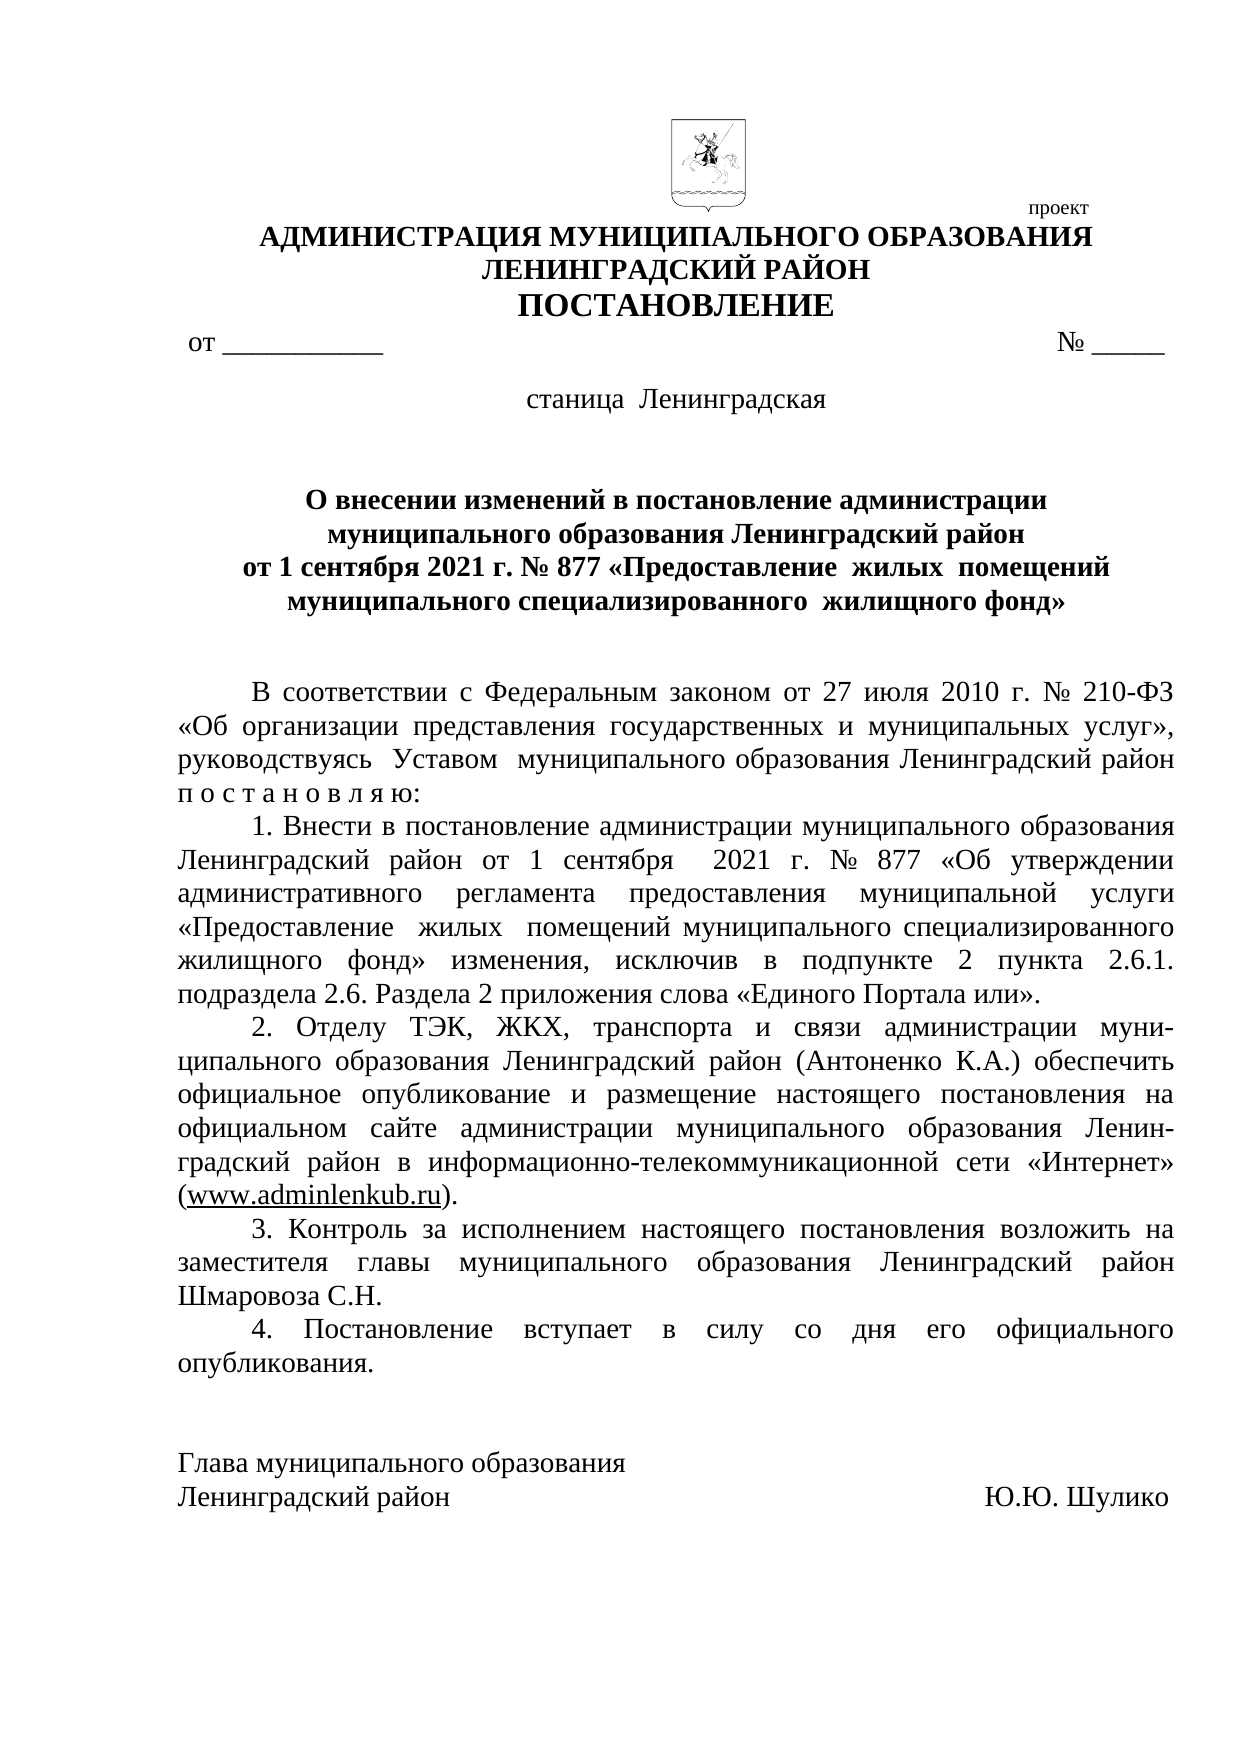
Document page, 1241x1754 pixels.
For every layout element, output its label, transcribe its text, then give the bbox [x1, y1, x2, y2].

text О внесении изменений в постановление администрации [177, 482, 1175, 516]
text В соответствии с Федеральным законом от 27 июля 2010 г. № 210-ФЗ «Об организации представления государственных и муниципальных услуг», руководствуясь Уставом муниципального образования Ленинградский район п о с т а н о в л я ю: [177, 674, 1175, 808]
text 1. Внести в постановление администрации муниципального образования Ленинградский район от 1 сентября 2021 г. № 877 «Об утверждении административного регламента предоставления муниципальной услуги «Предоставление жилых помещений муниципального специализированного жилищного фонд» изменения, исключив в подпункте 2 пункта 2.6.1. подраздела 2.6. Раздела 2 приложения слова «Единого Портала или». [177, 808, 1175, 1009]
text станица Ленинградская [177, 382, 1175, 415]
text от ___________ № _____ [177, 324, 1175, 358]
text ПОСТАНОВЛЕНИЕ [177, 286, 1175, 324]
picture [670, 118, 747, 214]
text 2. Отделу ТЭК, ЖКХ, транспорта и связи администрации муни-ципального образования Ленинградский район (Антоненко К.А.) обеспечить официальное опубликование и размещение настоящего постановления на официальном сайте администрации муниципального образования Ленин-градский район в информационно-телекоммуникационной сети «Интернет» (www.adminlenkub.ru). [177, 1009, 1175, 1211]
text проект [177, 118, 1175, 219]
text муниципального образования Ленинградский район [177, 516, 1175, 549]
text от 1 сентября 2021 г. № 877 «Предоставление жилых помещений муниципального специализированного жилищного фонд» [177, 549, 1175, 616]
text 3. Контроль за исполнением настоящего постановления возложить на заместителя главы муниципального образования Ленинградский район Шмаровоза С.Н. [177, 1211, 1175, 1311]
text АДМИНИСТРАЦИЯ МУНИЦИПАЛЬНОГО ОБРАЗОВАНИЯ ЛЕНИНГРАДСКИЙ РАЙОН [177, 219, 1175, 286]
text Глава муниципального образования [177, 1446, 1175, 1479]
text 4. Постановление вступает в силу со дня его официального опубликования. [177, 1311, 1175, 1378]
text Ленинградский район Ю.Ю. Шулико [177, 1479, 1175, 1513]
